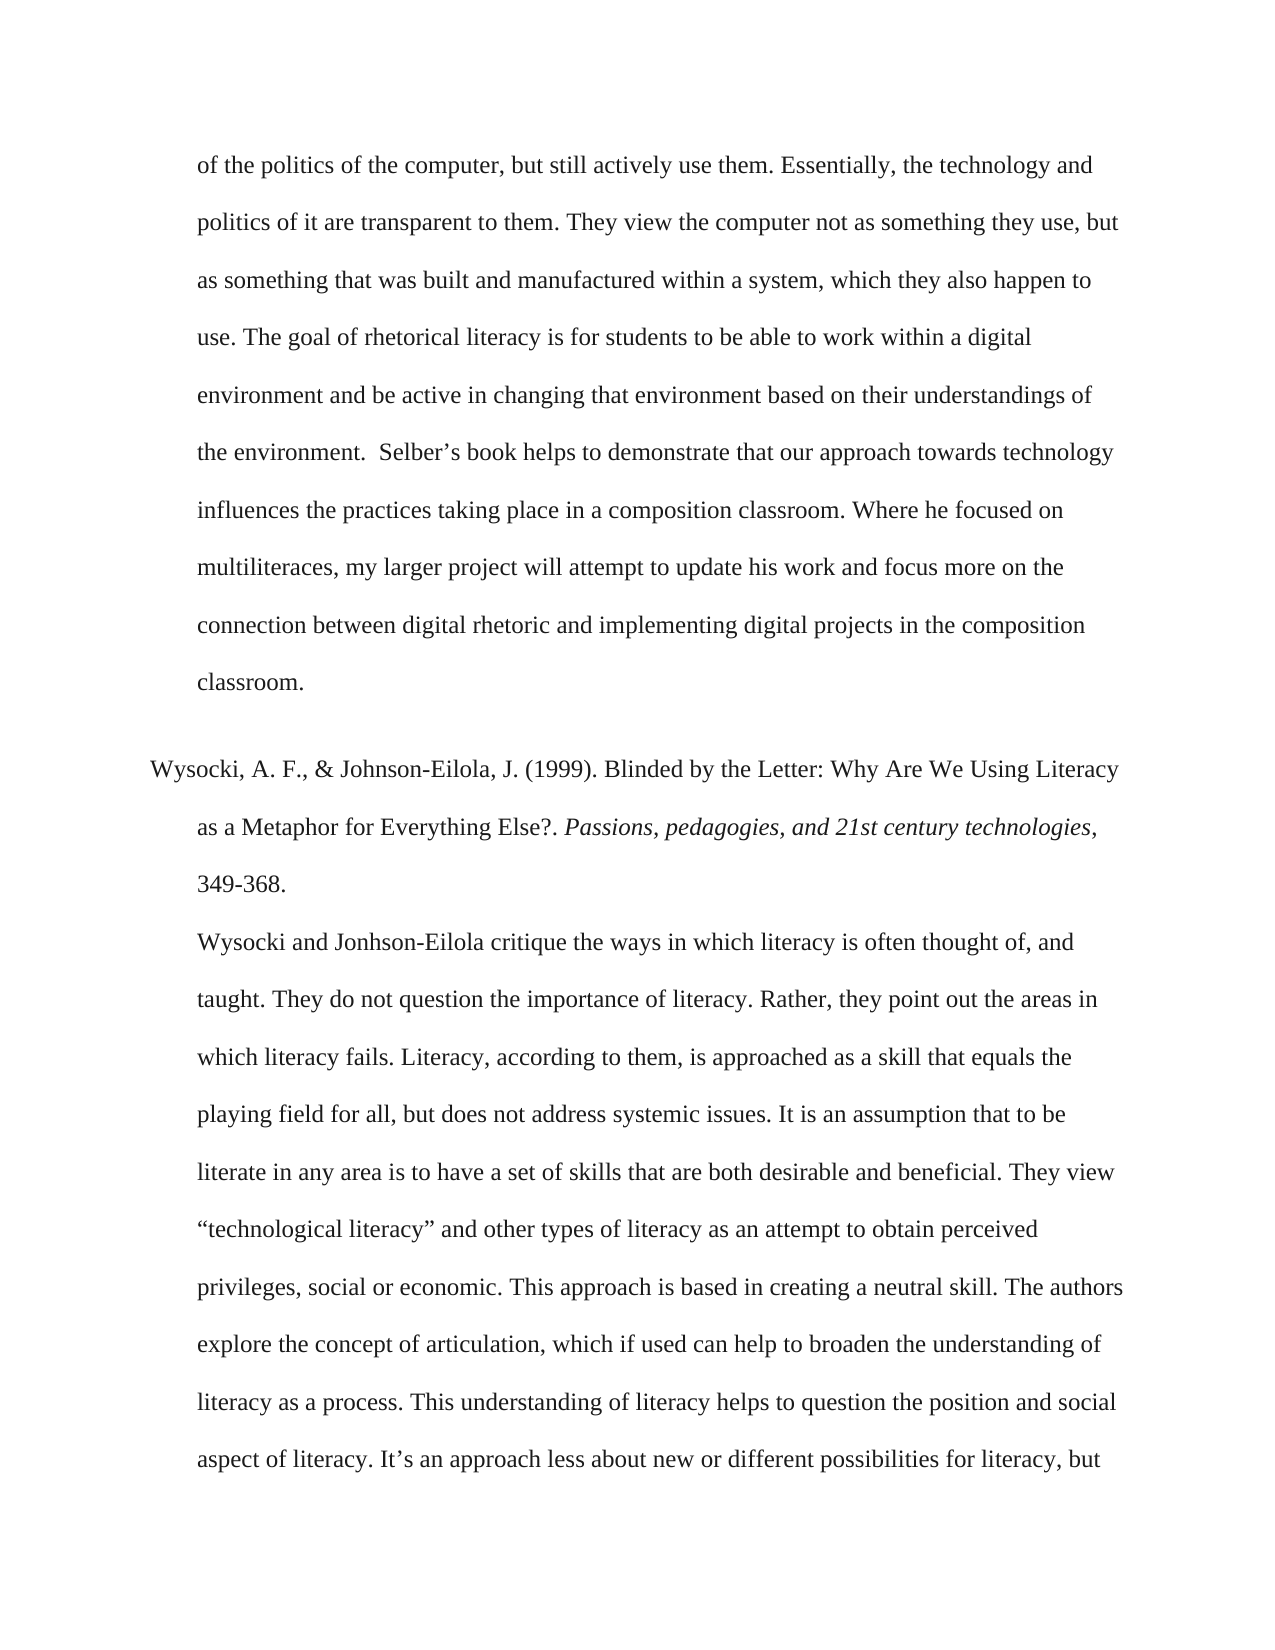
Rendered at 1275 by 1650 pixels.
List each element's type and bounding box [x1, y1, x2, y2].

text [150, 150, 1125, 696]
text [150, 754, 1125, 1473]
